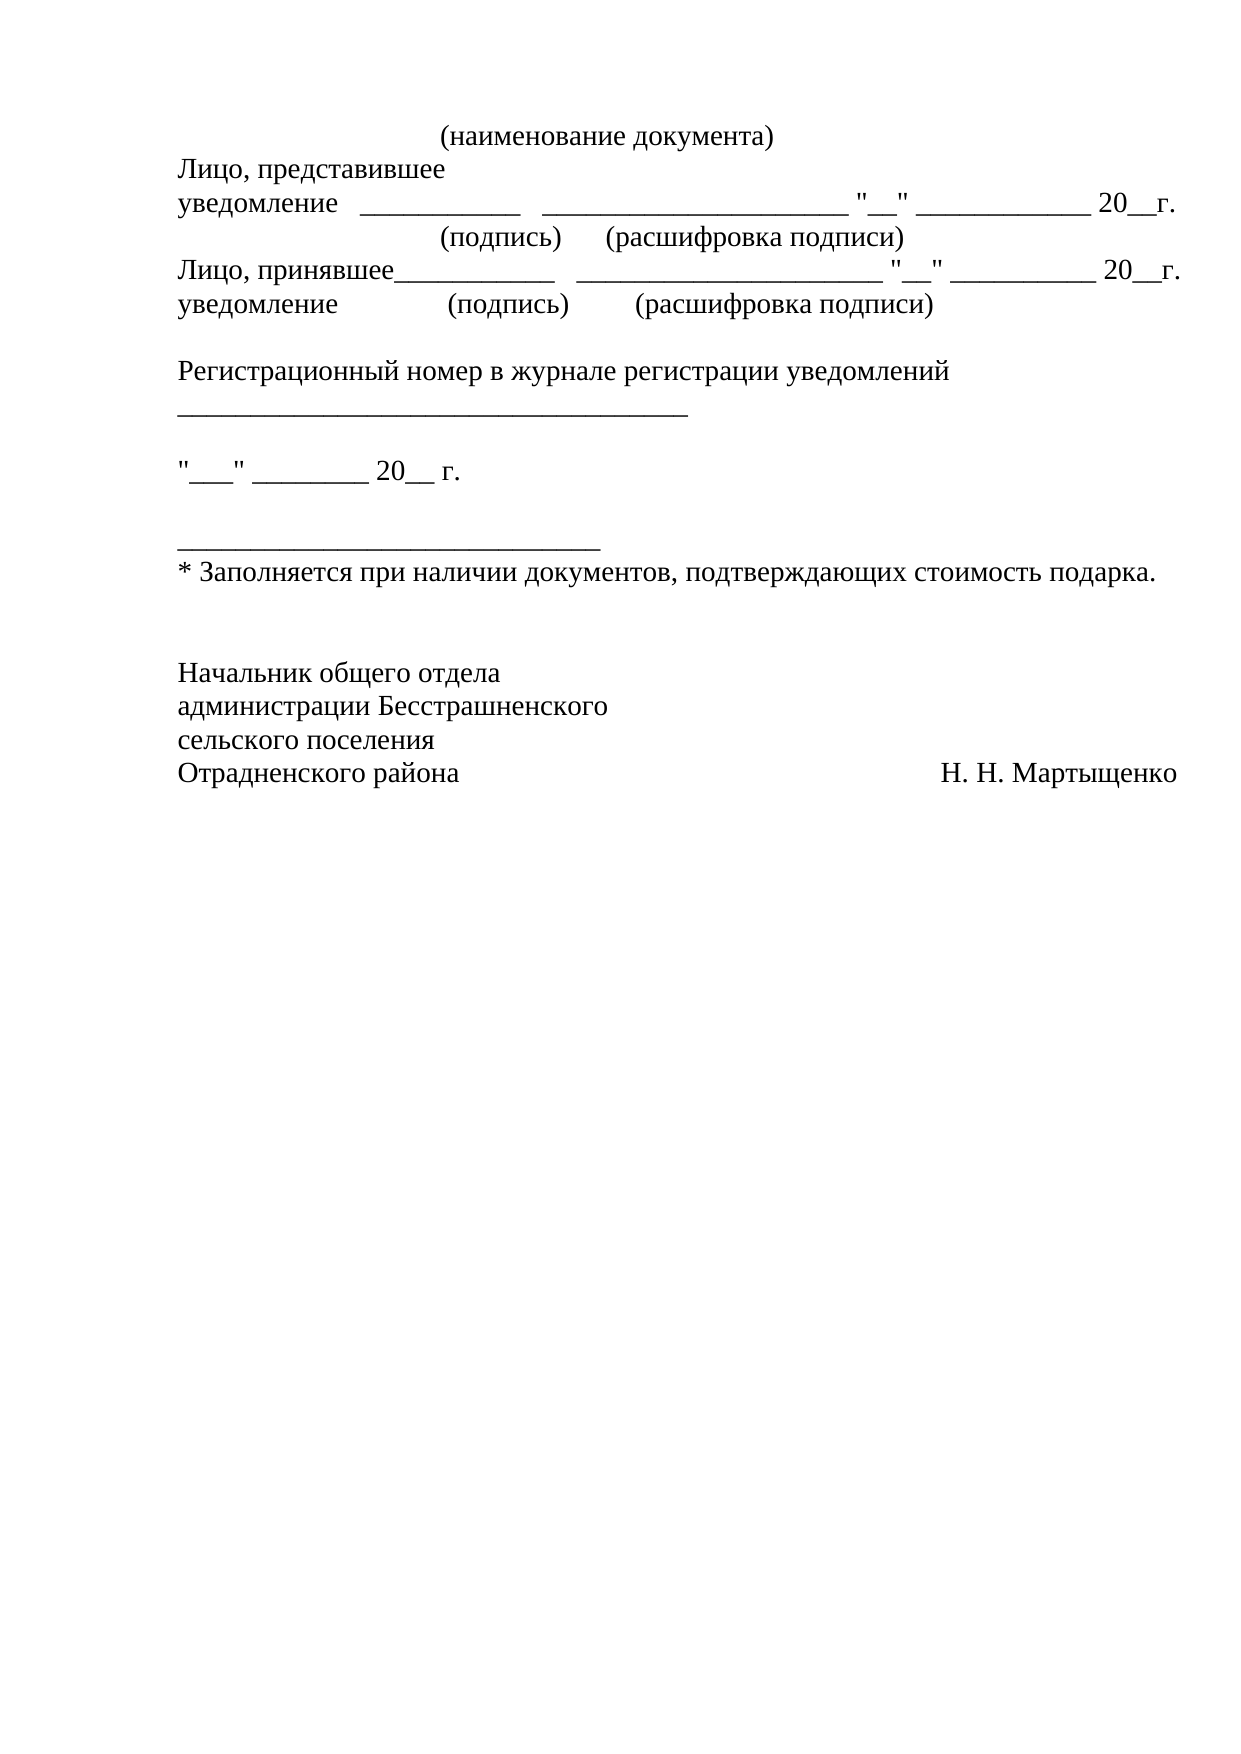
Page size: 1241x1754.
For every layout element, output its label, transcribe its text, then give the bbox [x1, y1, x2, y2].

text Отрадненского района Н. Н. Мартыщенко [177, 755, 1181, 789]
text (наименование документа) [177, 118, 1181, 152]
text _____________________________ [177, 521, 1181, 554]
text администрации Бесстрашненского [177, 688, 1181, 722]
text ___________________________________ [177, 386, 1181, 420]
text уведомление ___________ _____________________ "__" ____________ 20__г. [177, 185, 1181, 219]
text * Заполняется при наличии документов, подтверждающих стоимость подарка. [177, 554, 1181, 588]
text Лицо, принявшее___________ _____________________ "__" __________ 20__г. [177, 252, 1181, 286]
text Регистрационный номер в журнале регистрации уведомлений [177, 353, 1181, 386]
text сельского поселения [177, 722, 1181, 755]
text Начальник общего отдела [177, 655, 1181, 688]
text (подпись) (расшифровка подписи) [177, 219, 1181, 252]
text "___" ________ 20__ г. [177, 453, 1181, 487]
text уведомление (подпись) (расшифровка подписи) [177, 286, 1181, 319]
text Лицо, представившее [177, 152, 1181, 185]
